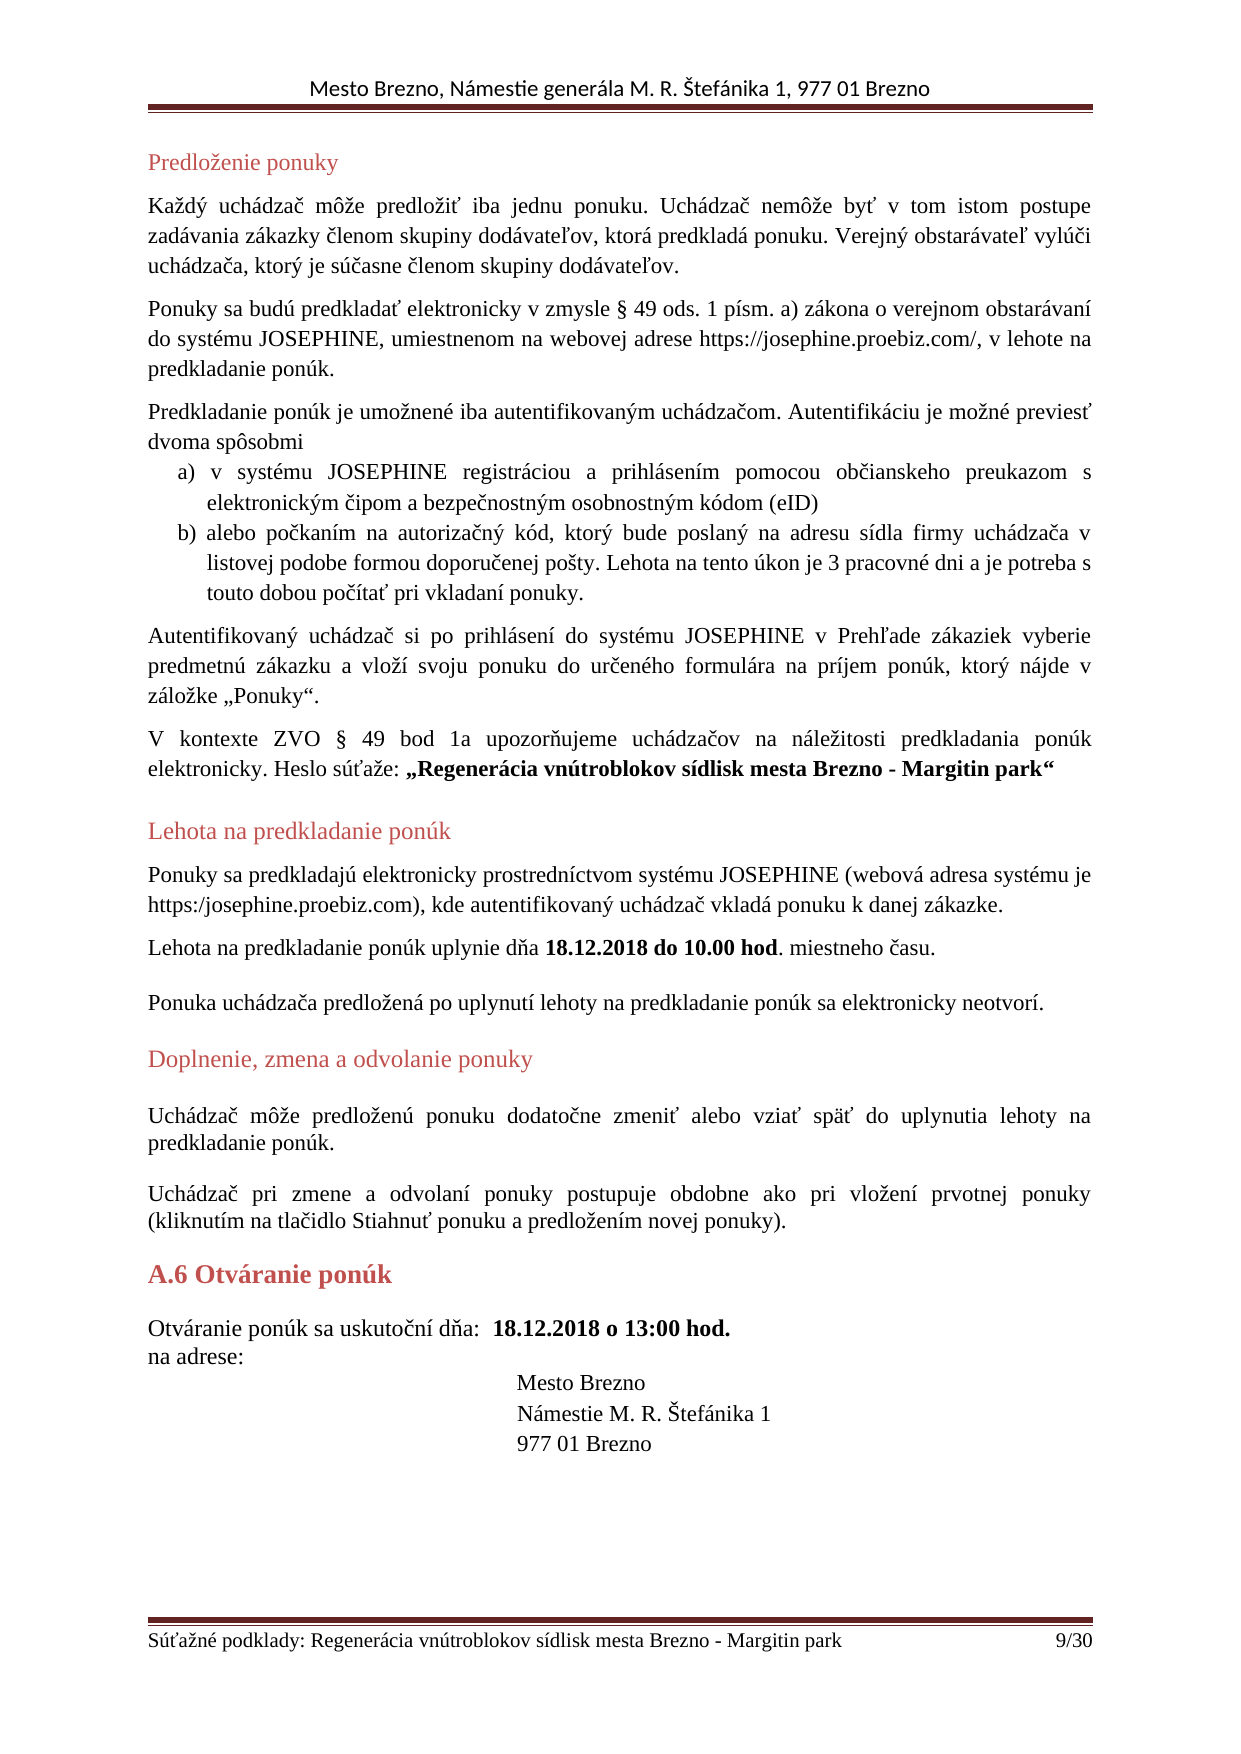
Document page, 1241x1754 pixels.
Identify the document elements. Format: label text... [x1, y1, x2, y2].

text Mesto Brezno [148, 1369, 1093, 1396]
text A.6 Otváranie ponúk [148, 1258, 1093, 1289]
text Námestie M. R. Štefánika 1 [221, 1400, 1093, 1426]
text na adrese: [148, 1342, 1093, 1369]
text Autentifikovaný uchádzač si po prihlásení do systému JOSEPHINE v Prehľade zákaziek vyberie predmetnú zákazku a vloží svoju ponuku do určeného formulára na príjem ponúk, ktorý nájde v záložke „Ponuky“. [148, 622, 1093, 709]
text Ponuka uchádzača predložená po uplynutí lehoty na predkladanie ponúk sa elektronicky neotvorí. [148, 989, 1093, 1016]
text 977 01 Brezno [221, 1430, 1093, 1457]
text Otváranie ponúk sa uskutoční dňa: 18.12.2018 o 13:00 hod. [148, 1314, 1093, 1342]
text b) alebo počkaním na autorizačný kód, ktorý bude poslaný na adresu sídla firmy uchádzača v listovej podobe formou doporučenej pošty. Lehota na tento úkon je 3 pracovné dni a je potreba s touto dobou počítať pri vkladaní ponuky. [177, 519, 1093, 606]
text Ponuky sa predkladajú elektronicky prostredníctvom systému JOSEPHINE (webová adresa systému je https:/josephine.proebiz.com), kde autentifikovaný uchádzač vkladá ponuku k danej zákazke. [148, 861, 1093, 918]
text Predkladanie ponúk je umožnené iba autentifikovaným uchádzačom. Autentifikáciu je možné previesť dvoma spôsobmi [148, 398, 1093, 454]
text Uchádzač môže predloženú ponuku dodatočne zmeniť alebo vziať späť do uplynutia lehoty na predkladanie ponúk. [148, 1103, 1093, 1155]
text Lehota na predkladanie ponúk uplynie dňa 18.12.2018 do 10.00 hod. miestneho času. [148, 934, 1093, 961]
text Uchádzač pri zmene a odvolaní ponuky postupuje obdobne ako pri vložení prvotnej ponuky (kliknutím na tlačidlo Stiahnuť ponuku a predložením novej ponuky). [148, 1180, 1093, 1233]
text a) v systému JOSEPHINE registráciou a prihlásením pomocou občianskeho preukazom s elektronickým čipom a bezpečnostným osobnostným kódom (eID) [177, 458, 1093, 515]
text V kontexte ZVO § 49 bod 1a upozorňujeme uchádzačov na náležitosti predkladania ponúk elektronicky. Heslo súťaže: „Regenerácia vnútroblokov sídlisk mesta Brezno - Margitin park“ [148, 725, 1093, 782]
text Predloženie ponuky [148, 148, 1093, 175]
text Ponuky sa budú predkladať elektronicky v zmysle § 49 ods. 1 písm. a) zákona o verejnom obstarávaní do systému JOSEPHINE, umiestnenom na webovej adrese https://josephine.proebiz.com/, v lehote na predkladanie ponúk. [148, 295, 1093, 382]
text Lehota na predkladanie ponúk [148, 816, 1093, 844]
text Každý uchádzač môže predložiť iba jednu ponuku. Uchádzač nemôže byť v tom istom postupe zadávania zákazky členom skupiny dodávateľov, ktorá predkladá ponuku. Verejný obstarávateľ vylúči uchádzača, ktorý je súčasne členom skupiny dodávateľov. [148, 192, 1093, 278]
text Doplnenie, zmena a odvolanie ponuky [148, 1044, 1093, 1073]
